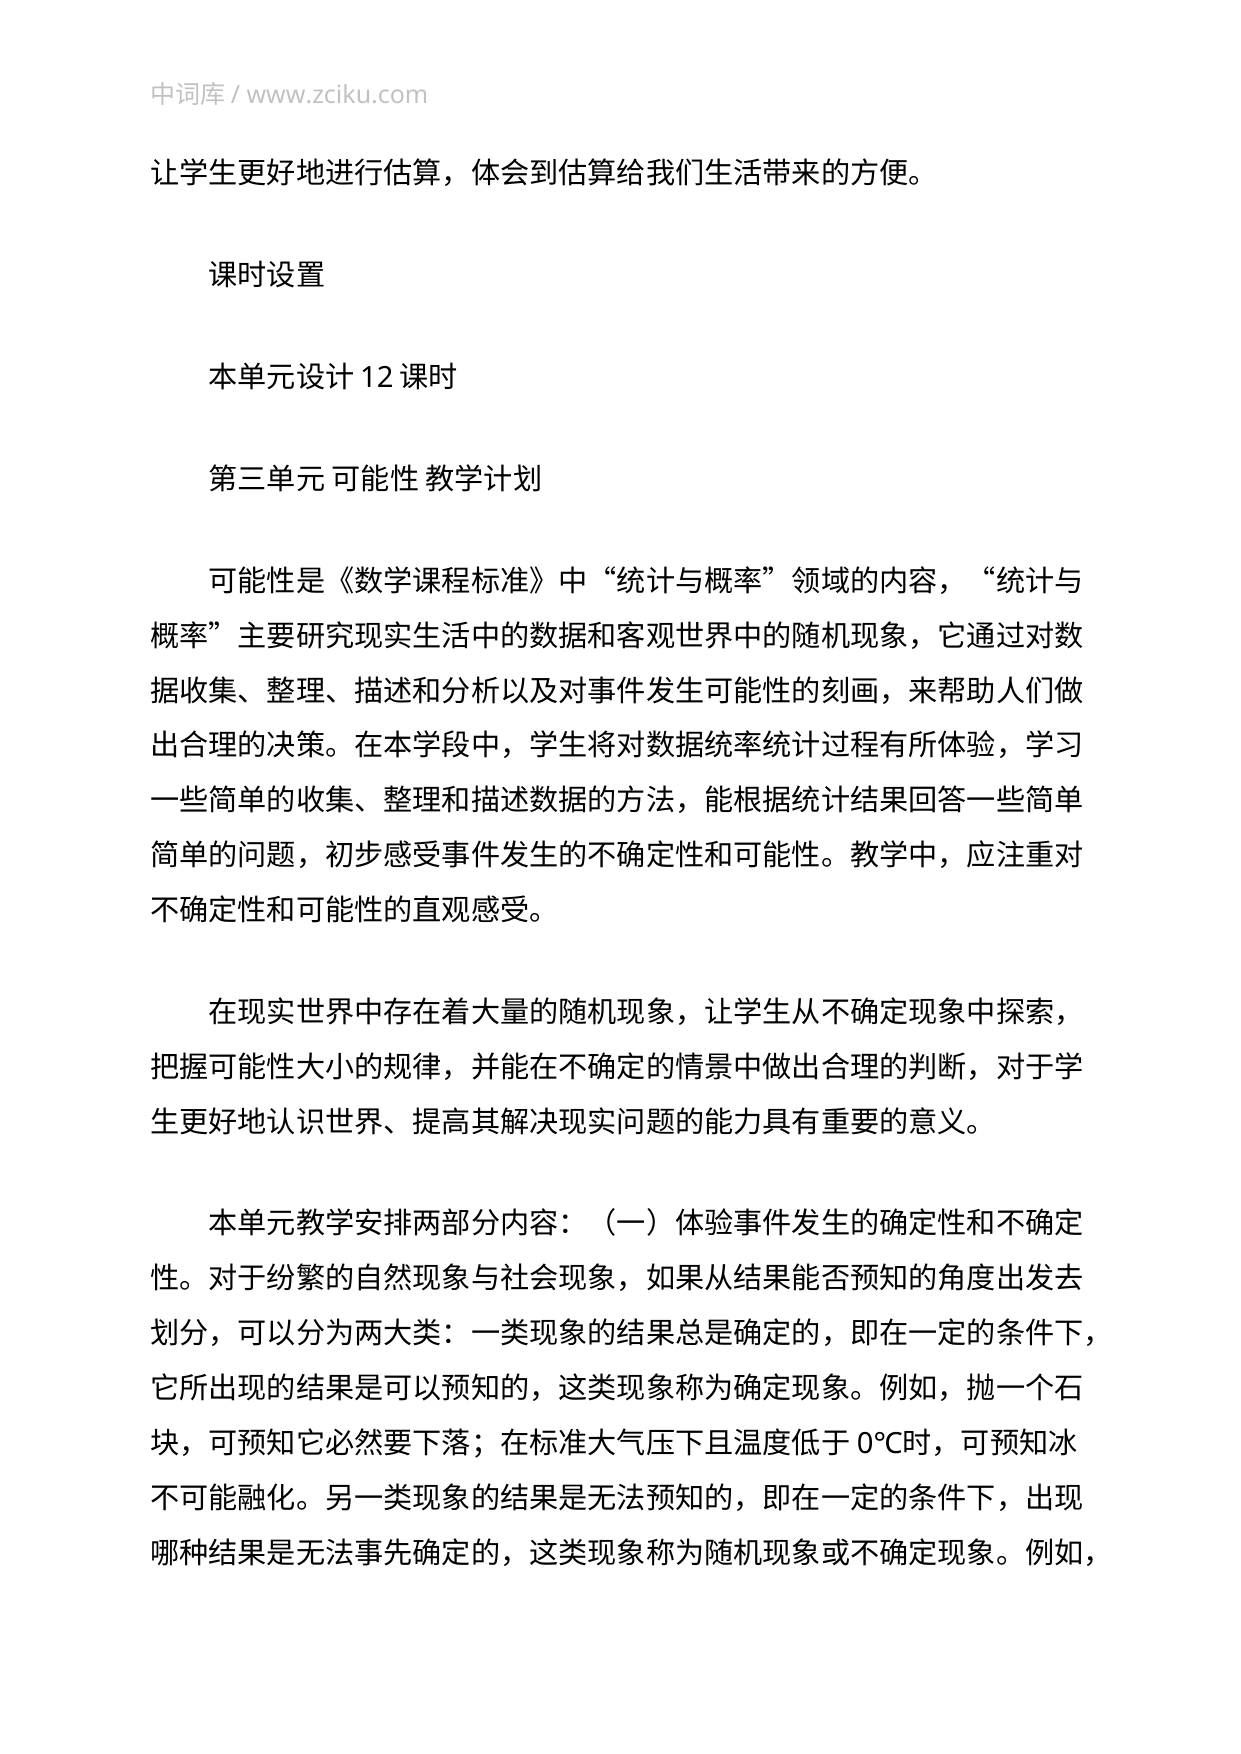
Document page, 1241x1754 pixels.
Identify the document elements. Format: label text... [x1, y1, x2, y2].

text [150, 150, 1090, 192]
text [150, 1200, 1090, 1572]
text 本单元设计12课时 [150, 353, 1090, 396]
text 课时设置 [150, 252, 1090, 294]
text 在现实世界中存在着大量的随机现象，让学生从不确定现象中探索，把握可能性大小的规律，并能在不确定的情景中做出合理的判断，对于学生更好地认识世界、提高其解决现实问题的能力具有重要的意义。 [150, 988, 1090, 1141]
text 可能性是《数学课程标准》中“统计与概率”领域的内容，“统计与概率”主要研究现实生活中的数据和客观世界中的随机现象，它通过对数据收集、整理、描述和分析以及对事件发生可能性的刻画，来帮助人们做出合理的决策。在本学段中，学生将对数据统率统计过程有所体验，学习一些简单的收集、整理和描述数据的方法，能根据统计结果回答一些简单简单的问题，初步感受事件发生的不确定性和可能性。教学中，应注重对不确定性和可能性的直观感受。 [150, 557, 1090, 929]
text 第三单元 可能性 教学计划 [150, 456, 1090, 498]
